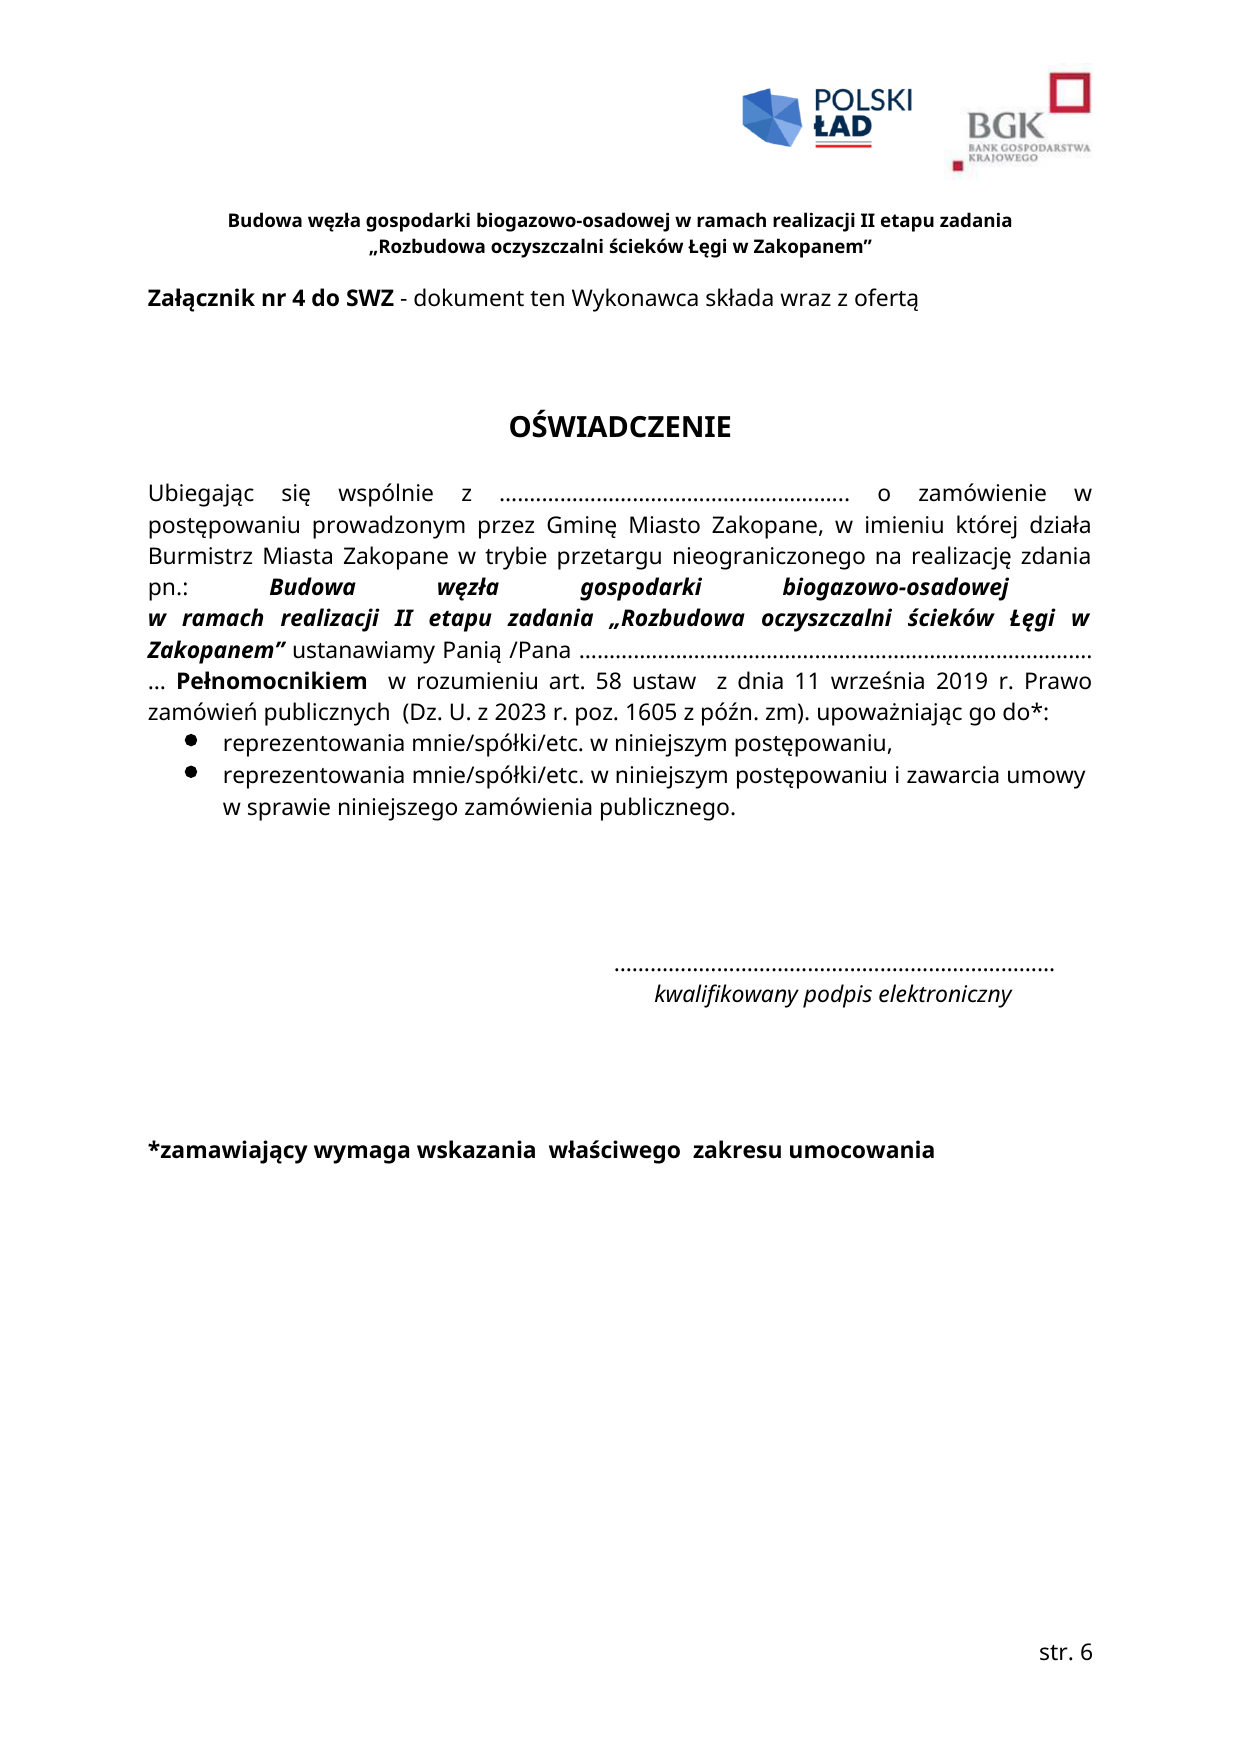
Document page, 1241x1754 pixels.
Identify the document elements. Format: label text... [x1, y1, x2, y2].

list reprezentowania mnie/spółki/etc. w niniejszym postępowaniu, [185, 727, 1093, 759]
text ……………..…………………………..…………………… [576, 947, 1093, 978]
text OŚWIADCZENIE [148, 406, 1093, 446]
text *zamawiający wymaga wskazania właściwego zakresu umocowania [148, 1134, 1093, 1166]
text kwalifikowany podpis elektroniczny [576, 978, 1093, 1009]
text Ubiegając się wspólnie z …….……………………………………….….. o zamówienie w postępowaniu prowadzonym przez Gminę Miasto Zakopane, w imieniu której działa Burmistrz Miasta Zakopane w trybie przetargu nieograniczonego na realizację zdania pn.: Budowa węzła gospodarki biogazowo-osadowej w ramach realizacji II etapu zadania „Rozbudowa oczyszczalni ścieków Łęgi w Zakopanem” ustanawiamy Panią /Pana ………………………………………………………………………….… Pełnomocnikiem w rozumieniu art. 58 ustaw z dnia 11 września 2019 r. Prawo zamówień publicznych (Dz. U. z 2023 r. poz. 1605 z późn. zm). upoważniając go do*: [148, 477, 1093, 727]
list reprezentowania mnie/spółki/etc. w niniejszym postępowaniu i zawarcia umowy w sprawie niniejszego zamówienia publicznego. [185, 759, 1093, 822]
text Załącznik nr 4 do SWZ - dokument ten Wykonawca składa wraz z ofertą [148, 281, 1093, 313]
